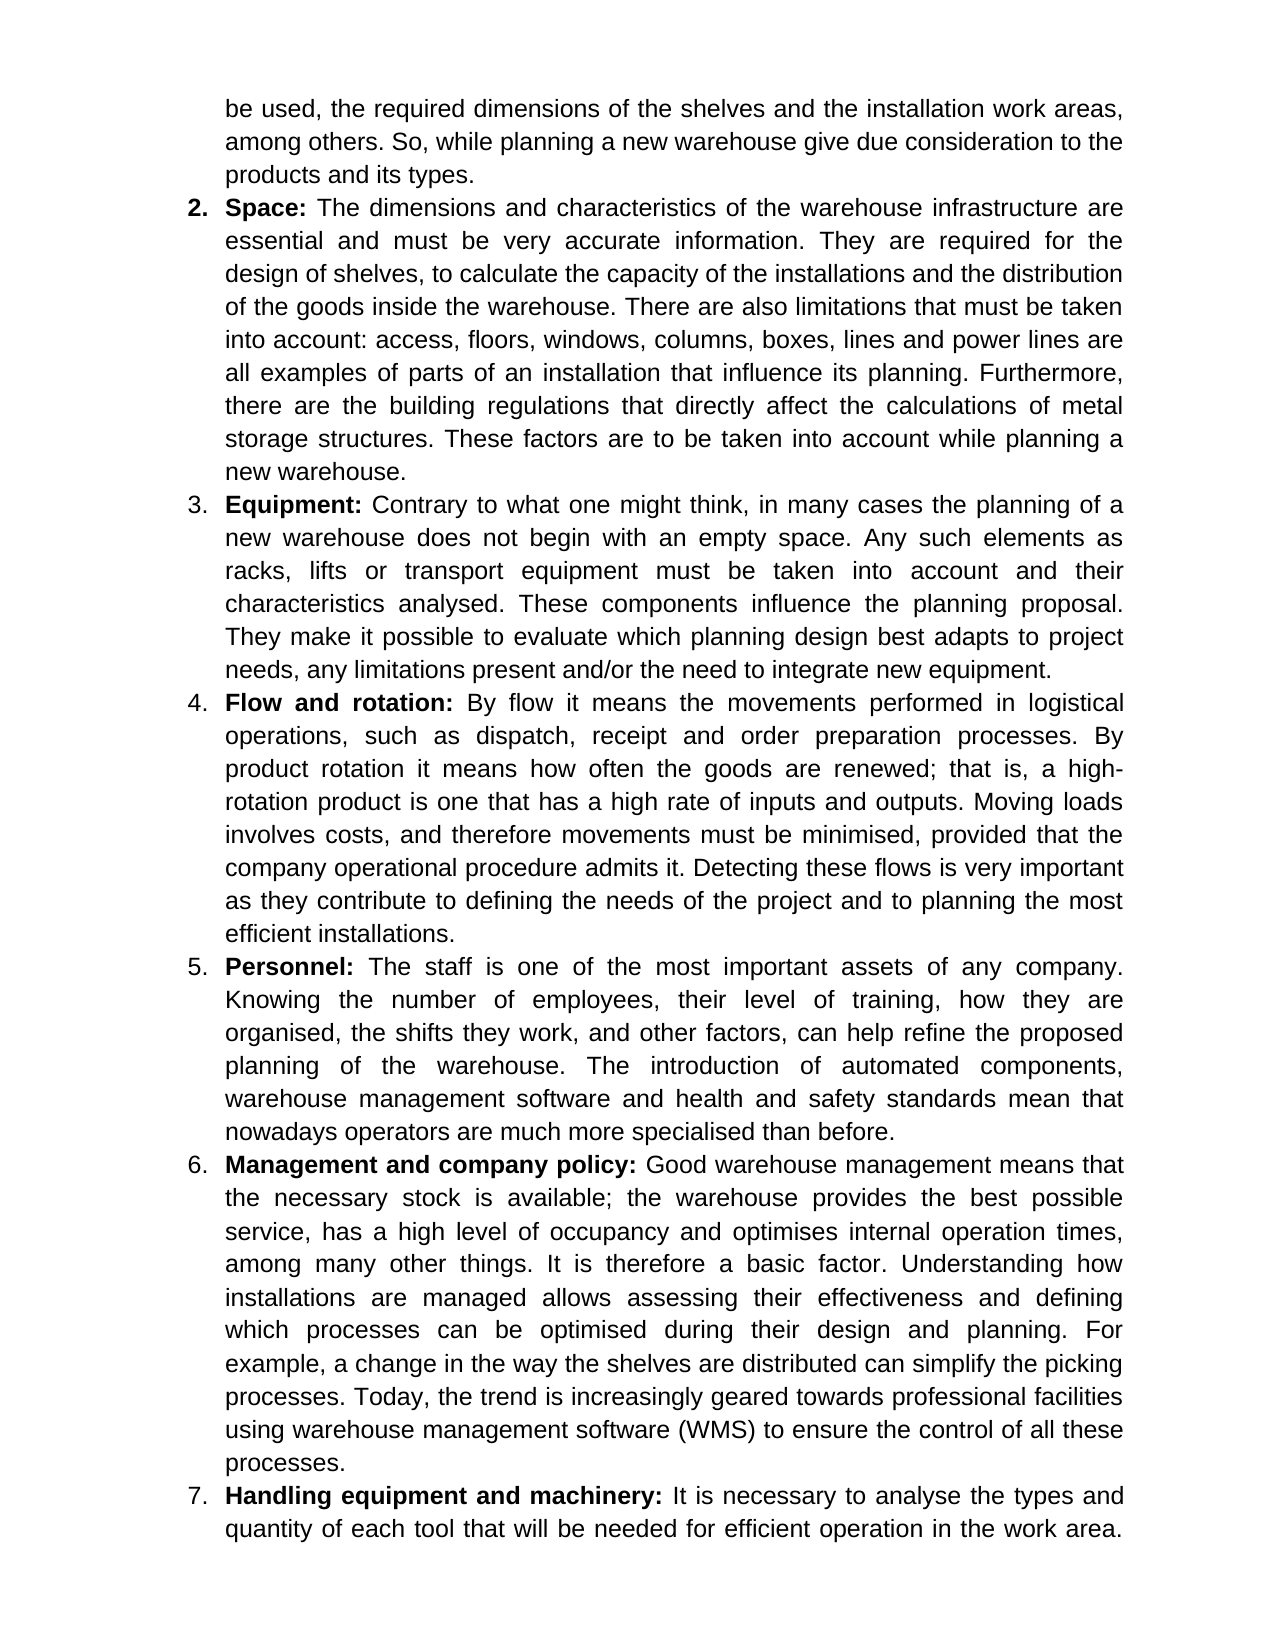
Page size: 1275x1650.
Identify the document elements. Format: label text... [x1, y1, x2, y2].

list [187, 1481, 1125, 1542]
list Personnel: The staff is one of the most important assets of any company. Knowing the number of employees, their level of training, how they are organised, the shifts they work, and other factors, can help refine the proposed planning of the warehouse. The introduction of automated components, warehouse management software and health and safety standards mean that nowadays operators are much more specialised than before. [187, 952, 1125, 1146]
list Equipment: Contrary to what one might think, in many cases the planning of a new warehouse does not begin with an empty space. Any such elements as racks, lifts or transport equipment must be taken into account and their characteristics analysed. These components influence the planning proposal. They make it possible to evaluate which planning design best adapts to project needs, any limitations present and/or the need to integrate new equipment. [187, 490, 1125, 684]
list Space: The dimensions and characteristics of the warehouse infrastructure are essential and must be very accurate information. They are required for the design of shelves, to calculate the capacity of the installations and the distribution of the goods inside the warehouse. There are also limitations that must be taken into account: access, floors, windows, columns, boxes, lines and power lines are all examples of parts of an installation that influence its planning. Furthermore, there are the building regulations that directly affect the calculations of metal storage structures. These factors are to be taken into account while planning a new warehouse. [187, 193, 1125, 486]
list Management and company policy: Good warehouse management means that the necessary stock is available; the warehouse provides the best possible service, has a high level of occupancy and optimises internal operation times, among many other things. It is therefore a basic factor. Understanding how installations are managed allows assessing their effectiveness and defining which processes can be optimised during their design and planning. For example, a change in the way the shelves are distributed can simplify the picking processes. Today, the trend is increasingly geared towards professional facilities using warehouse management software (WMS) to ensure the control of all these processes. [187, 1150, 1125, 1476]
list Flow and rotation: By flow it means the movements performed in logistical operations, such as dispatch, receipt and order preparation processes. By product rotation it means how often the goods are renewed; that is, a high-rotation product is one that has a high rate of inputs and outputs. Moving loads involves costs, and therefore movements must be minimised, provided that the company operational procedure admits it. Detecting these flows is very important as they contribute to defining the needs of the project and to planning the most efficient installations. [187, 688, 1125, 948]
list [187, 94, 1125, 188]
